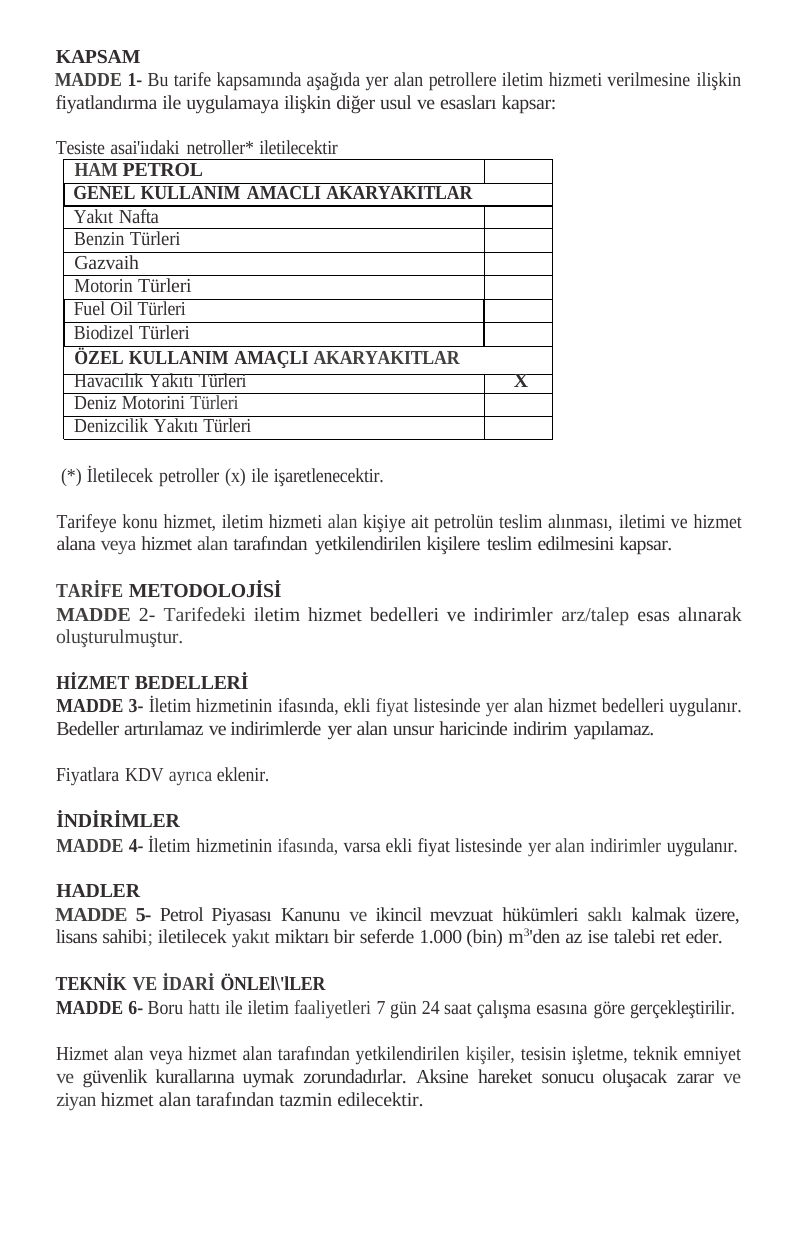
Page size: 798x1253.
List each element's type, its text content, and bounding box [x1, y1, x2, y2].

text MADDE 6- Boru hattı ile iletim faaliyetleri 7 gün 24 saat çalışma esasına göre gerçekleştirilir. [56, 996, 764, 1019]
text MADDE 2- Tarifedeki iletim hizmet bedelleri ve indirimler arz/talep esas alınarak oluşturulmuştur. [56, 603, 742, 648]
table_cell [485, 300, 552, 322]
text MADDE 1- Bu tarife kapsamında aşağıda yer alan petrollere iletim hizmeti verilmesine ilişkin fiyatlandırma ile uygulamaya ilişkin diğer usul ve esasları kapsar: [54, 68, 741, 114]
text Hizmet alan veya hizmet alan tarafından yetkilendirilen kişiler, tesisin işletme, teknik emniyet ve güvenlik kurallarına uymak zorundadırlar. Aksine hareket sonucu oluşacak zarar ve ziyan hizmet alan tarafından tazmin edilecektir. [56, 1042, 741, 1111]
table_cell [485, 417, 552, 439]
text HADLER [56, 879, 764, 901]
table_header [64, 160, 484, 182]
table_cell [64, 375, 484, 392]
text KAPSAM [56, 45, 764, 68]
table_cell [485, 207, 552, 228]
text MADDE 3- İletim hizmetinin ifasında, ekli fiyat listesinde yer alan hizmet bedelleri uygulanır. Bedeller artırılamaz ve indirimlerde yer alan unsur haricinde indirim yapılamaz. [56, 694, 742, 740]
text TARİFE METODOLOJİSİ [56, 579, 764, 602]
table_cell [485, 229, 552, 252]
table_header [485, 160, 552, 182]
text (*) İletilecek petroller (x) ile işaretlenecektir. [61, 463, 764, 486]
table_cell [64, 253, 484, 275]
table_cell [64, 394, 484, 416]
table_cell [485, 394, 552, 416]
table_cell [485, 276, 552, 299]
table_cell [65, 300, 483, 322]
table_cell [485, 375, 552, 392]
text Fiyatlara KDV ayrıca eklenir. [56, 763, 764, 786]
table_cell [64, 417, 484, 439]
text MADDE 5- Petrol Piyasası Kanunu ve ikincil mevzuat hükümleri saklı kalmak üzere, lisans sahibi; iletilecek yakıt miktarı bir seferde 1.000 (bin) m3'den az ise talebi ret eder. [55, 903, 741, 948]
text MADDE 4- İletim hizmetinin ifasında, varsa ekli fiyat listesinde yer alan indirimler uygulanır. [56, 833, 764, 856]
text HİZMET BEDELLERİ [56, 671, 764, 694]
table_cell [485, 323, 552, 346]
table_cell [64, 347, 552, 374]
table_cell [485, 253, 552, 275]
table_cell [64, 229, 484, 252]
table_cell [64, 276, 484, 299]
text Tarifeye konu hizmet, iletim hizmeti alan kişiye ait petrolün teslim alınması, iletimi ve hizmet alana veya hizmet alan tarafından yetkilendirilen kişilere teslim edilmesini kapsar. [56, 510, 742, 555]
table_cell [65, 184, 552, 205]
text TEKNİK VE İDARİ ÖNLEl\'lLER [55, 972, 764, 995]
text İNDİRİMLER [56, 809, 764, 832]
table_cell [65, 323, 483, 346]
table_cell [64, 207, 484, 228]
text Tesiste asai'iıdaki netroller* iletilecektir [56, 136, 764, 159]
